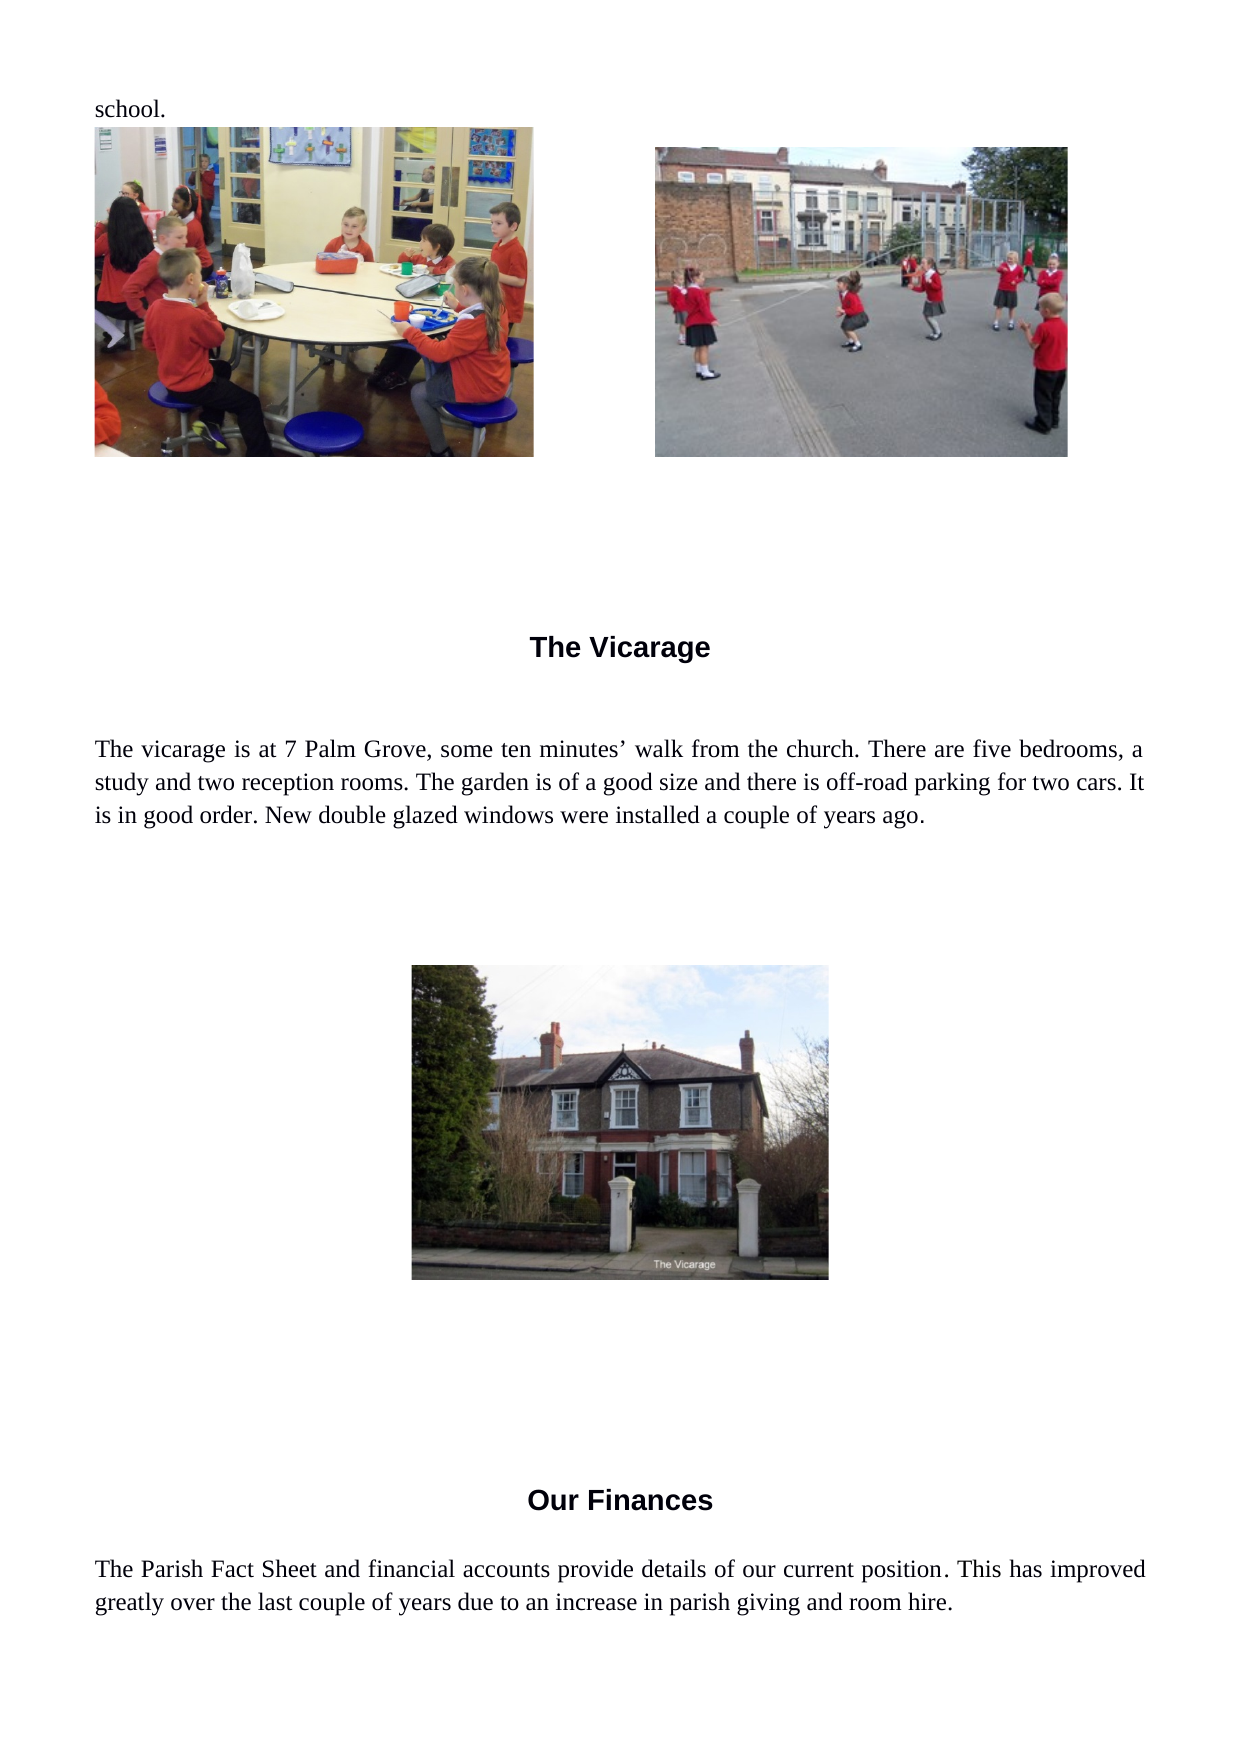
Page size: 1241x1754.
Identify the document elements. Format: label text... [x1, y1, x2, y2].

picture [411, 965, 829, 1280]
picture [94, 127, 534, 457]
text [94, 94, 1146, 123]
text Our Finances [94, 1483, 1146, 1516]
text The Parish Fact Sheet and financial accounts provide details of our current position. This has improved greatly over the last couple of years due to an increase in parish giving and room hire. [94, 1554, 1146, 1616]
text The Vicarage [94, 629, 1146, 663]
picture [655, 147, 1068, 457]
text The vicarage is at 7 Palm Grove, some ten minutes’ walk from the church. There are five bedrooms, a study and two reception rooms. The garden is of a good size and there is off-road parking for two cars. It is in good order. New double glazed windows were installed a couple of years ago. [94, 734, 1146, 829]
